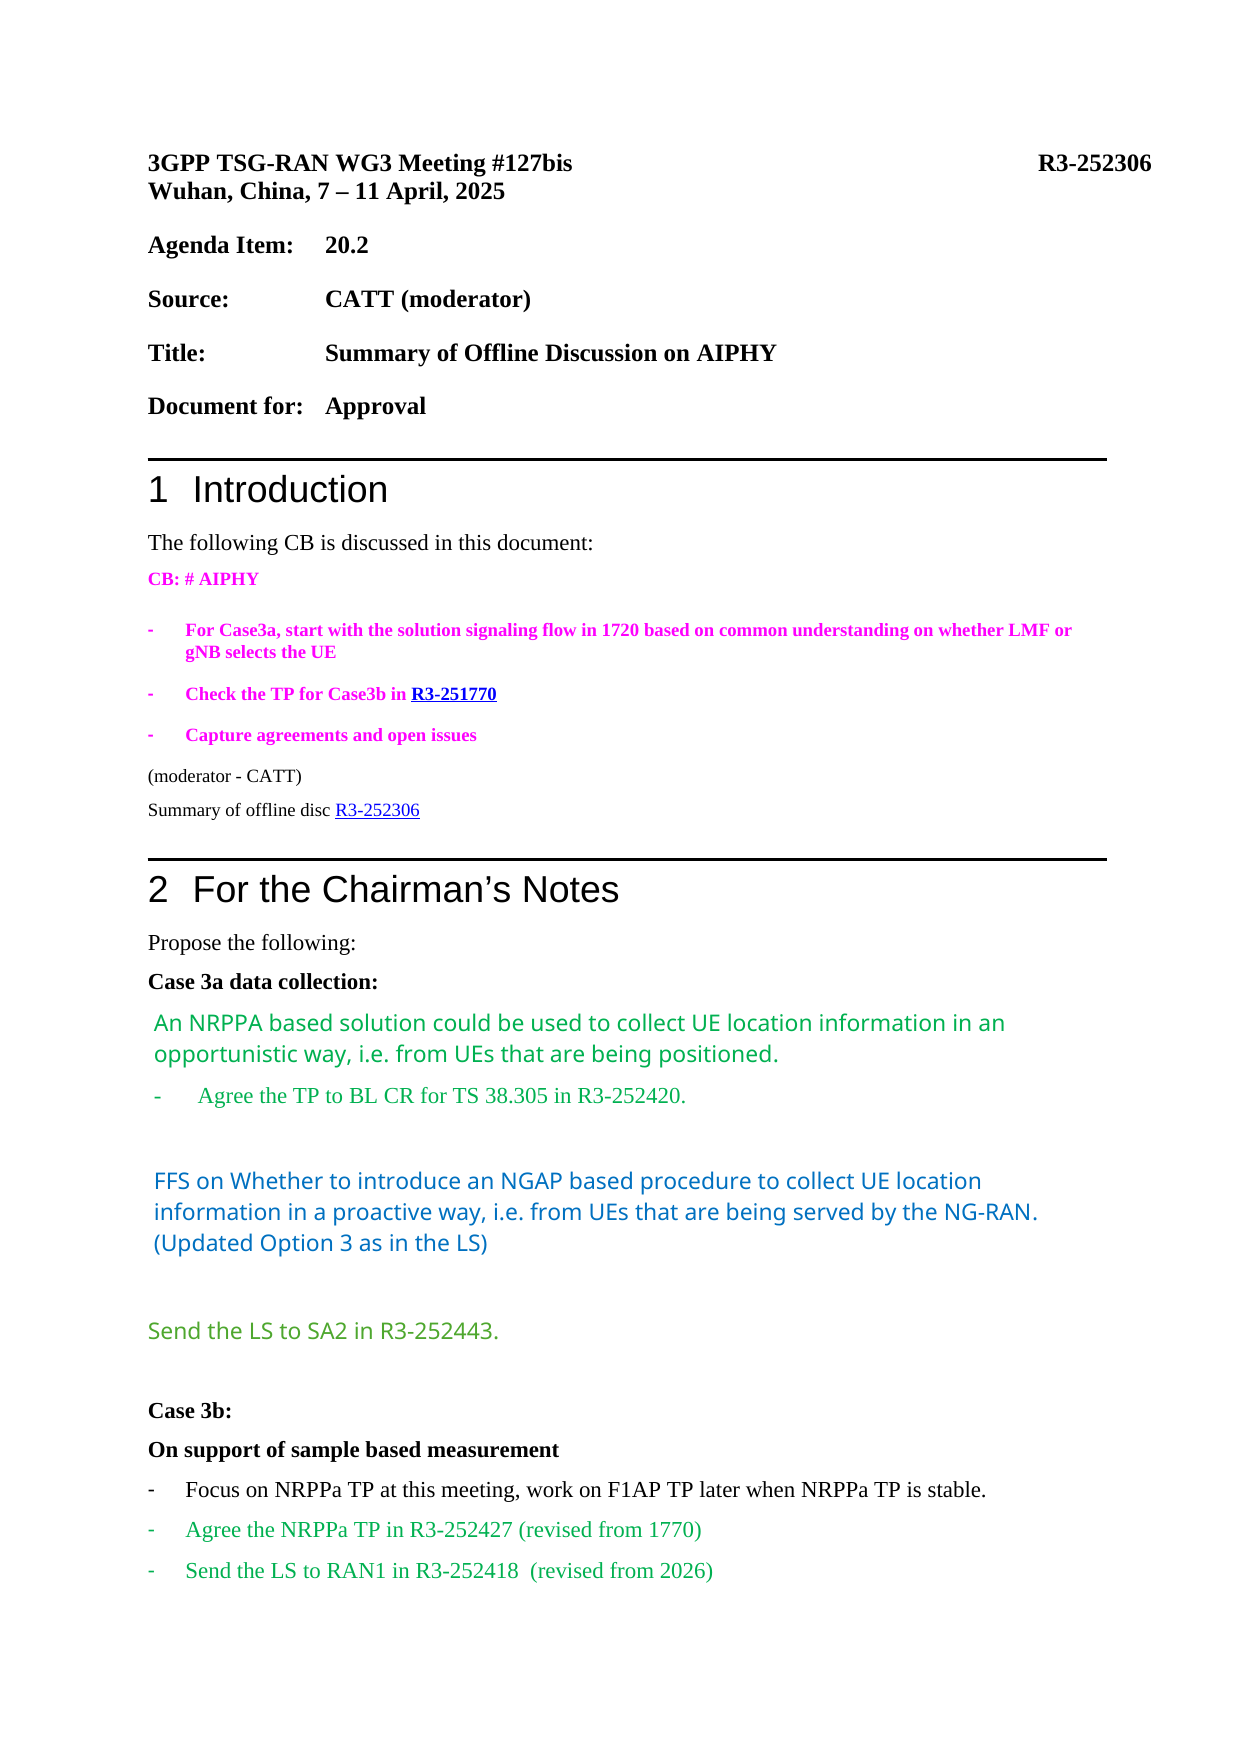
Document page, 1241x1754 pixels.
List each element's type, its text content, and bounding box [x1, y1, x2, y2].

list FFS on Whether to introduce an NGAP based procedure to collect UE location information in a proactive way, i.e. from UEs that are being served by the NG-RAN. (Updated Option 3 as in the LS) [154, 1165, 1107, 1258]
text Title: Summary of Offline Discussion on AIPHY [148, 338, 1107, 366]
subtitle For the Chairman’s Notes [148, 861, 1107, 911]
text Source: CATT (moderator) [148, 284, 1107, 313]
text Summary of offline disc R3-252306 [148, 799, 1107, 821]
subtitle Introduction [148, 461, 1107, 510]
list Send the LS to RAN1 in R3-252418 (revised from 2026) [148, 1556, 1107, 1584]
text Case 3a data collection: [148, 968, 1107, 994]
list Capture agreements and open issues [148, 723, 1107, 746]
list Agree the NRPPa TP in R3-252427 (revised from 1770) [148, 1516, 1107, 1543]
text Agenda Item: 20.2 [148, 230, 1107, 259]
text Case 3b: [148, 1397, 1107, 1424]
text CB: # AIPHY [148, 568, 1107, 589]
text Propose the following: [148, 929, 1107, 956]
text 3GPP TSG-RAN WG3 Meeting #127bis R3-252306 Wuhan, China, 7 – 11 April, 2025 [148, 148, 1107, 205]
list An NRPPA based solution could be used to collect UE location information in an opportunistic way, i.e. from UEs that are being positioned. [154, 1007, 1107, 1069]
text Send the LS to SA2 in R3-252443. [148, 1315, 1107, 1346]
list Check the TP for Case3b in R3-251770 [148, 682, 1107, 704]
text The following CB is discussed in this document: [148, 529, 1107, 555]
list For Case3a, start with the solution signaling flow in 1720 based on common understanding on whether LMF or gNB selects the UE [148, 618, 1107, 663]
text On support of sample based measurement [148, 1436, 1107, 1462]
text (moderator - CATT) [148, 765, 1107, 787]
list Focus on NRPPa TP at this meeting, work on F1AP TP later when NRPPa TP is stable. [148, 1475, 1107, 1503]
list Agree the TP to BL CR for TS 38.305 in R3-252420. [154, 1082, 1107, 1108]
text Document for: Approval [148, 391, 1107, 420]
